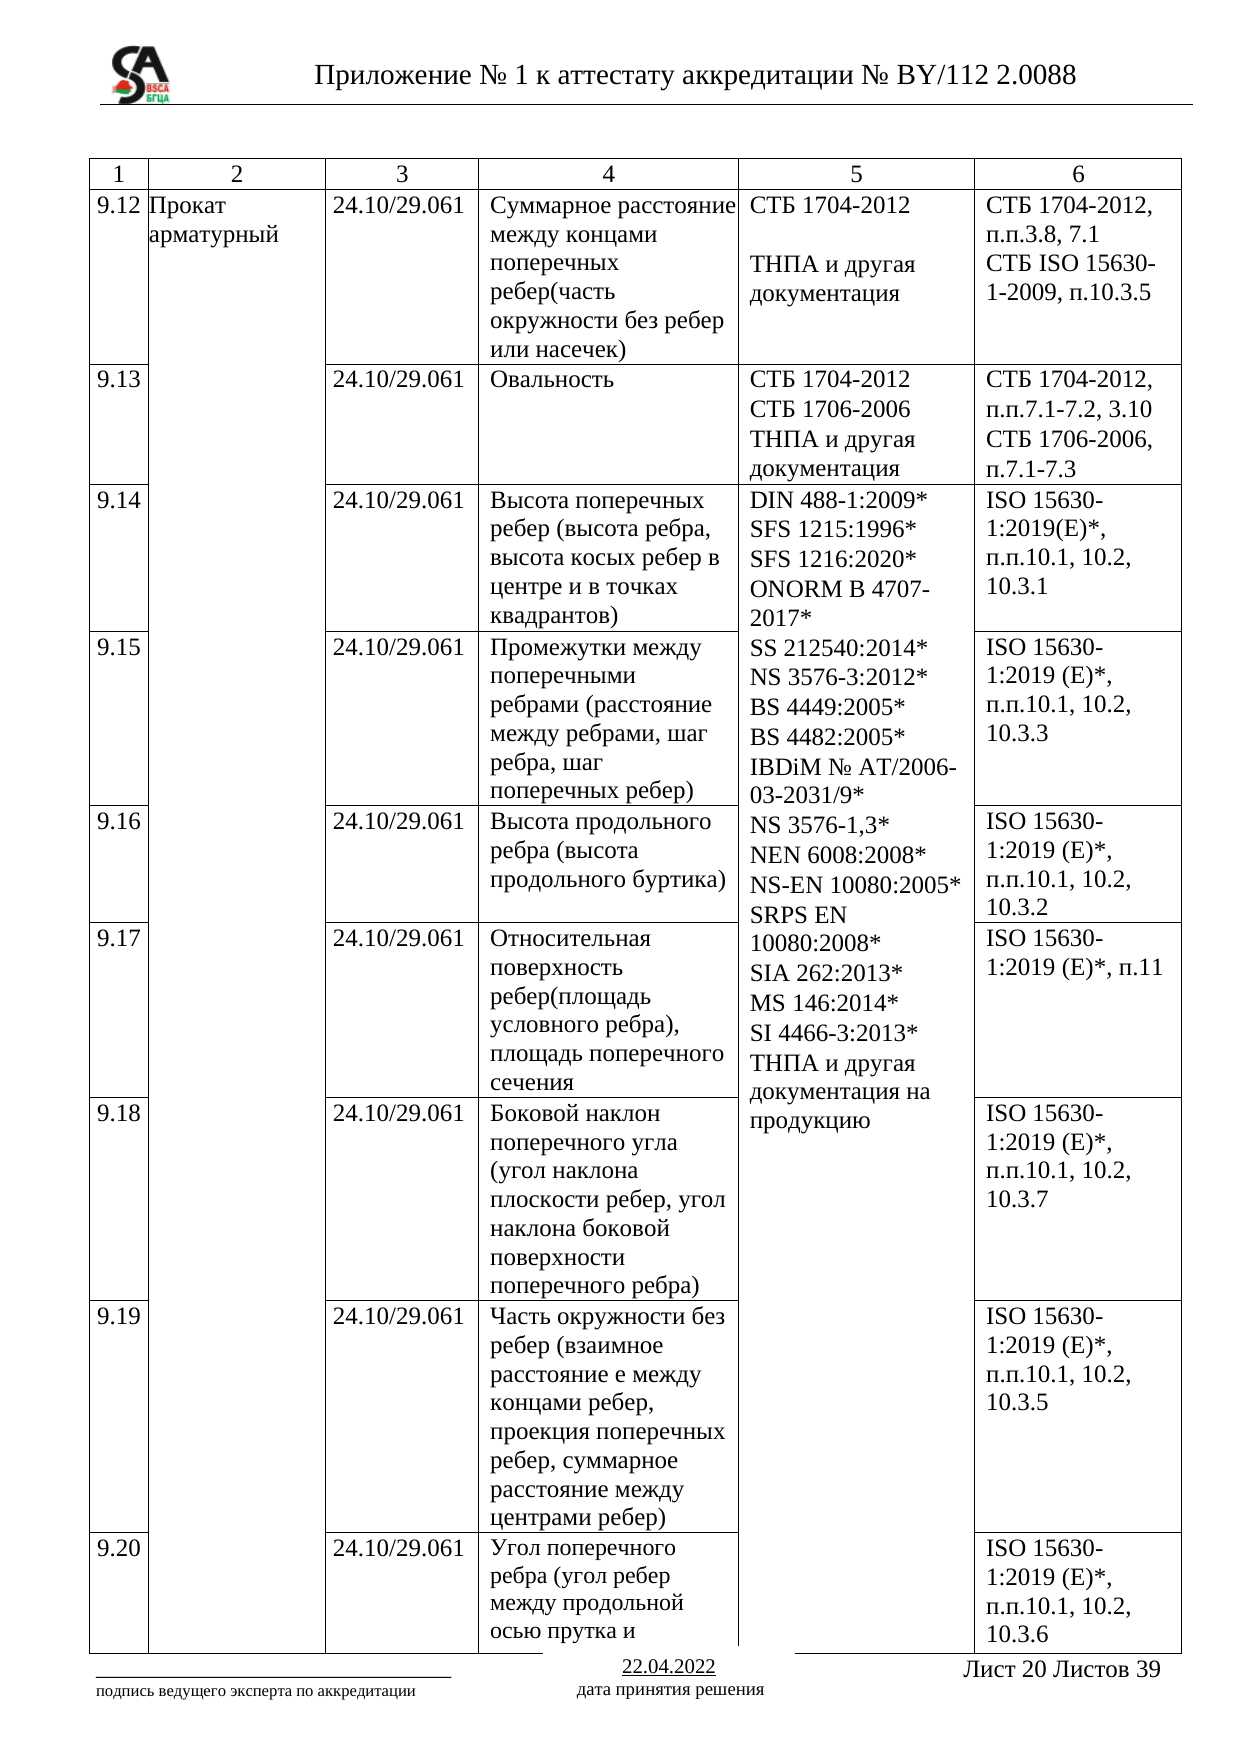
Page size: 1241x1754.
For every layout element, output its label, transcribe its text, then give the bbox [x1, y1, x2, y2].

table_cell DIN 488-1:2009* SFS 1215:1996* SFS 1216:2020* ONORM B 4707-2017* SS 212540:2014* NS 3576-3:2012* BS 4449:2005* BS 4482:2005* IBDiM № АТ/2006-03-2031/9* NS 3576-1,3* NEN 6008:2008* NS-EN 10080:2005* SRPS EN 10080:2008* SIA 262:2013* MS 146:2014* SI 4466-3:2013* ТНПА и другая документация на продукцию [739, 485, 974, 1653]
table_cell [739, 190, 974, 363]
table_cell 24.10/29.061 [326, 190, 478, 363]
table_cell 9.14 [90, 485, 148, 631]
table_header 5 [739, 159, 974, 189]
table_cell 9.20 [90, 1533, 148, 1653]
table_cell Суммарное расстояние между концами поперечных ребер(часть окружности без ребер или насечек) [479, 190, 738, 363]
table_cell Высота продольного ребра (высота продольного буртика) [479, 806, 738, 922]
table_cell 9.13 [90, 365, 148, 484]
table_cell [975, 1533, 1181, 1653]
table_cell 24.10/29.061 [326, 632, 478, 805]
table_cell 9.19 [90, 1301, 148, 1532]
table_cell 24.10/29.061 [326, 1301, 478, 1532]
table_cell ISO 15630-1:2019 (E)*, п.п.10.1, 10.2, 10.3.7 [975, 1098, 1181, 1300]
table_cell 9.15 [90, 632, 148, 805]
table_cell 9.18 [90, 1098, 148, 1300]
table_cell Прокат арматурный [149, 190, 325, 1653]
table_cell Относительная поверхность ребер(площадь условного ребра), площадь поперечного сечения [479, 923, 738, 1097]
table_cell Часть окружности без ребер (взаимное расстояние е между концами ребер, проекция поперечных ребер, суммарное расстояние между центрами ребер) [479, 1301, 738, 1532]
table_cell Овальность [479, 365, 738, 484]
table_cell 9.16 [90, 806, 148, 922]
table_cell 24.10/29.061 [326, 806, 478, 922]
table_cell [479, 1533, 738, 1653]
table_cell Высота поперечных ребер (высота ребра, высота косых ребер в центре и в точках квадрантов) [479, 485, 738, 631]
table_header 2 [149, 159, 325, 189]
table_cell 24.10/29.061 [326, 1533, 478, 1653]
table_cell 24.10/29.061 [326, 1098, 478, 1300]
table_header 1 [90, 159, 148, 189]
table_cell 9.17 [90, 923, 148, 1097]
table_header 4 [479, 159, 738, 189]
table_cell 24.10/29.061 [326, 365, 478, 484]
table_cell СТБ 1704-2012, п.п.7.1-7.2, 3.10 СТБ 1706-2006, п.7.1-7.3 [975, 365, 1181, 484]
table_cell СТБ 1704-2012 СТБ 1706-2006 ТНПА и другая документация [739, 365, 974, 484]
table_header 6 [975, 159, 1181, 189]
table_cell Промежутки между поперечными ребрами (расстояние между ребрами, шаг ребра, шаг поперечных ребер) [479, 632, 738, 805]
table_cell ISO 15630-1:2019 (E)*, п.11 [975, 923, 1181, 1097]
table_cell Боковой наклон поперечного угла (угол наклона плоскости ребер, угол наклона боковой поверхности поперечного ребра) [479, 1098, 738, 1300]
table_cell 9.12 [90, 190, 148, 363]
table_cell ISO 15630-1:2019 (E)*, п.п.10.1, 10.2, 10.3.3 [975, 632, 1181, 805]
table_cell ISO 15630-1:2019(E)*, п.п.10.1, 10.2, 10.3.1 [975, 485, 1181, 631]
table_header 3 [326, 159, 478, 189]
picture [111, 44, 171, 104]
table_cell ISO 15630-1:2019 (E)*, п.п.10.1, 10.2, 10.3.2 [975, 806, 1181, 922]
table_cell 24.10/29.061 [326, 923, 478, 1097]
table_cell СТБ 1704-2012, п.п.3.8, 7.1 СТБ ISO 15630-1-2009, п.10.3.5 [975, 190, 1181, 363]
table_cell ISO 15630-1:2019 (E)*, п.п.10.1, 10.2, 10.3.5 [975, 1301, 1181, 1532]
table_cell 24.10/29.061 [326, 485, 478, 631]
